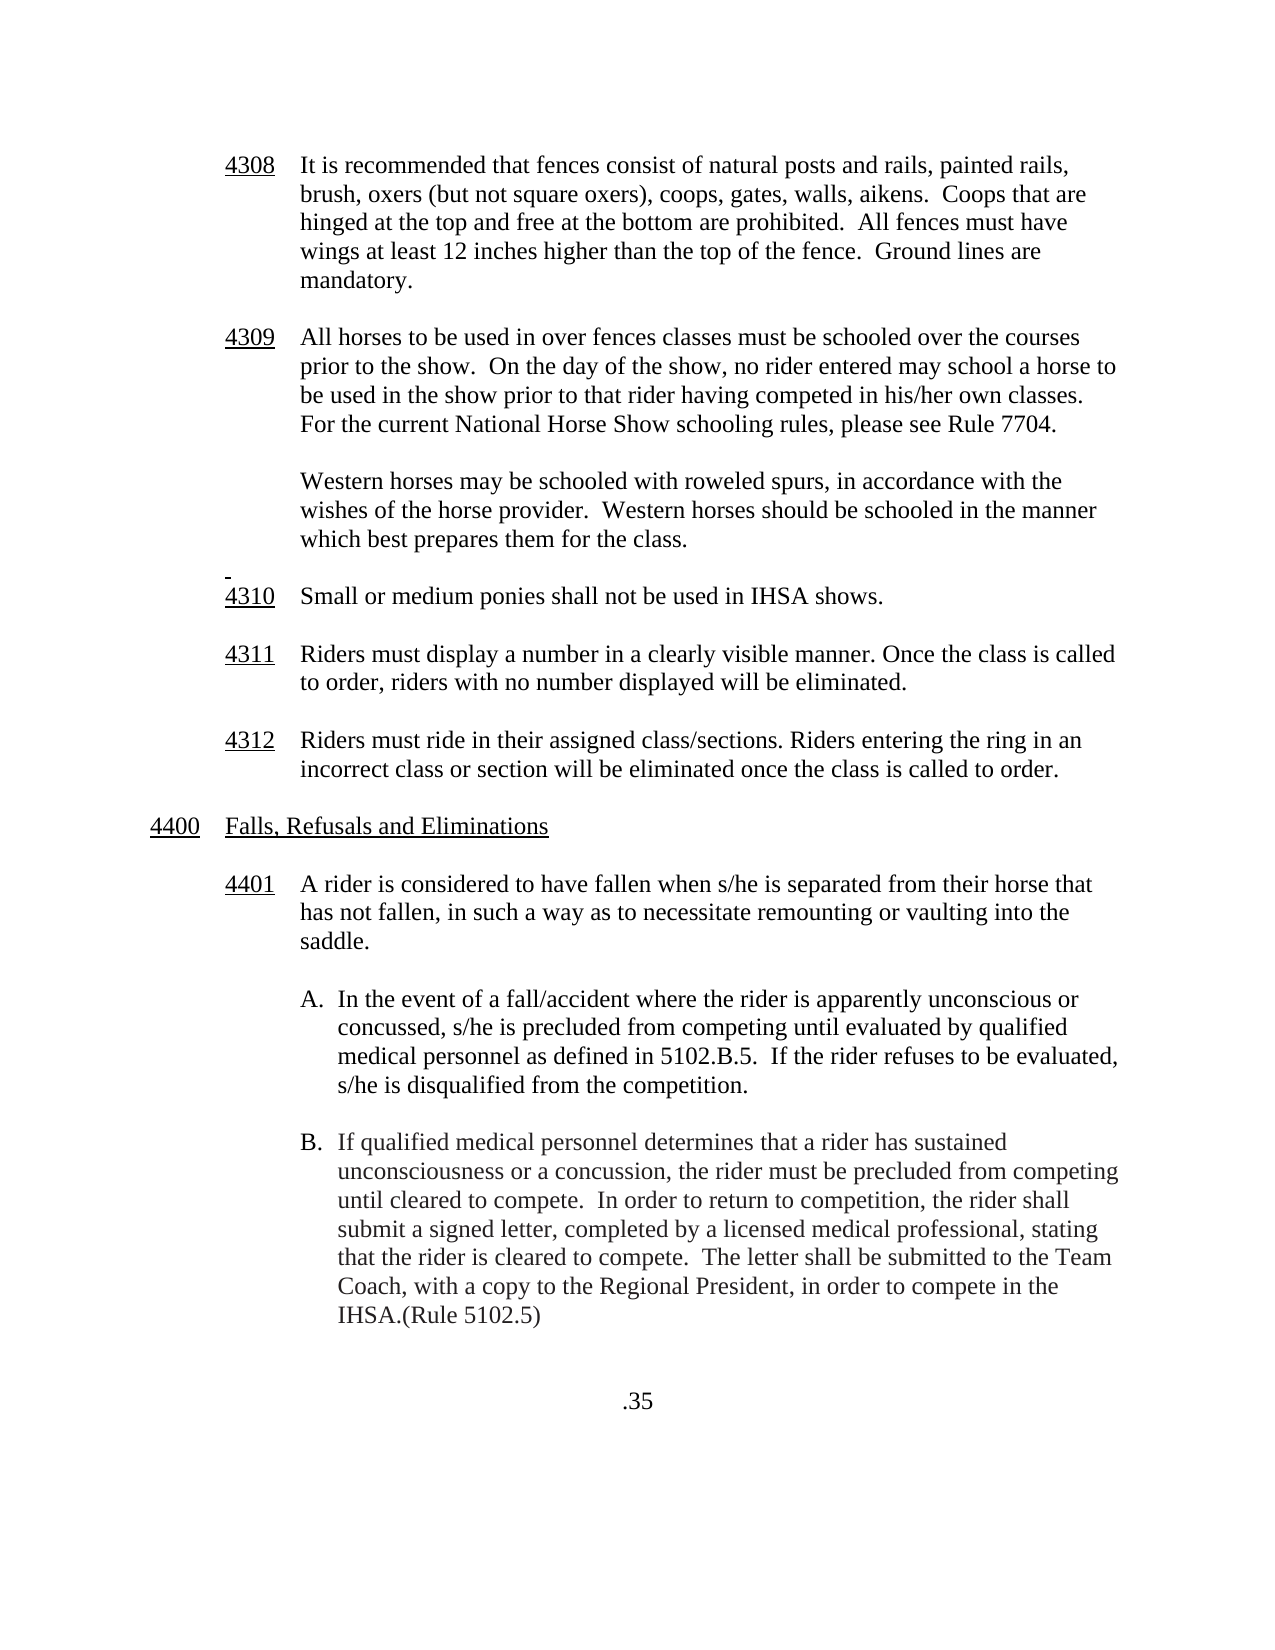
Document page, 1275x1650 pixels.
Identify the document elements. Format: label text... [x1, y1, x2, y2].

text 4308 It is recommended that fences consist of natural posts and rails, painted rails, brush, oxers (but not square oxers), coops, gates, walls, aikens. Coops that are hinged at the top and free at the bottom are prohibited. All fences must have wings at least 12 inches higher than the top of the fence. Ground lines are mandatory. [225, 150, 1125, 294]
text 4312 Riders must ride in their assigned class/sections. Riders entering the ring in an incorrect class or section will be eliminated once the class is called to order. [225, 725, 1125, 782]
text 4400 Falls, Refusals and Eliminations [150, 811, 1125, 840]
list If qualified medical personnel determines that a rider has sustained unconsciousness or a concussion, the rider must be precluded from competing until cleared to compete. In order to return to competition, the rider shall submit a signed letter, completed by a licensed medical professional, stating that the rider is cleared to compete. The letter shall be submitted to the Team Coach, with a copy to the Regional President, in order to compete in the IHSA.(Rule 5102.5) [300, 1127, 1125, 1329]
text 4309 All horses to be used in over fences classes must be schooled over the courses prior to the show. On the day of the show, no rider entered may school a horse to be used in the show prior to that rider having competed in his/her own classes. For the current National Horse Show schooling rules, please see Rule 7704. [225, 322, 1125, 437]
text Western horses may be schooled with roweled spurs, in accordance with the wishes of the horse provider. Western horses should be schooled in the manner which best prepares them for the class. [300, 466, 1125, 552]
list In the event of a fall/accident where the rider is apparently unconscious or concussed, s/he is precluded from competing until evaluated by qualified medical personnel as defined in 5102.B.5. If the rider refuses to be evaluated, s/he is disqualified from the competition. [300, 984, 1125, 1099]
text 4401 A rider is considered to have fallen when s/he is separated from their horse that has not fallen, in such a way as to necessitate remounting or vaulting into the saddle. [225, 869, 1125, 955]
text 4310 Small or medium ponies shall not be used in IHSA shows. [225, 581, 1125, 610]
text 4311 Riders must display a number in a clearly visible manner. Once the class is called to order, riders with no number displayed will be eliminated. [225, 639, 1125, 696]
